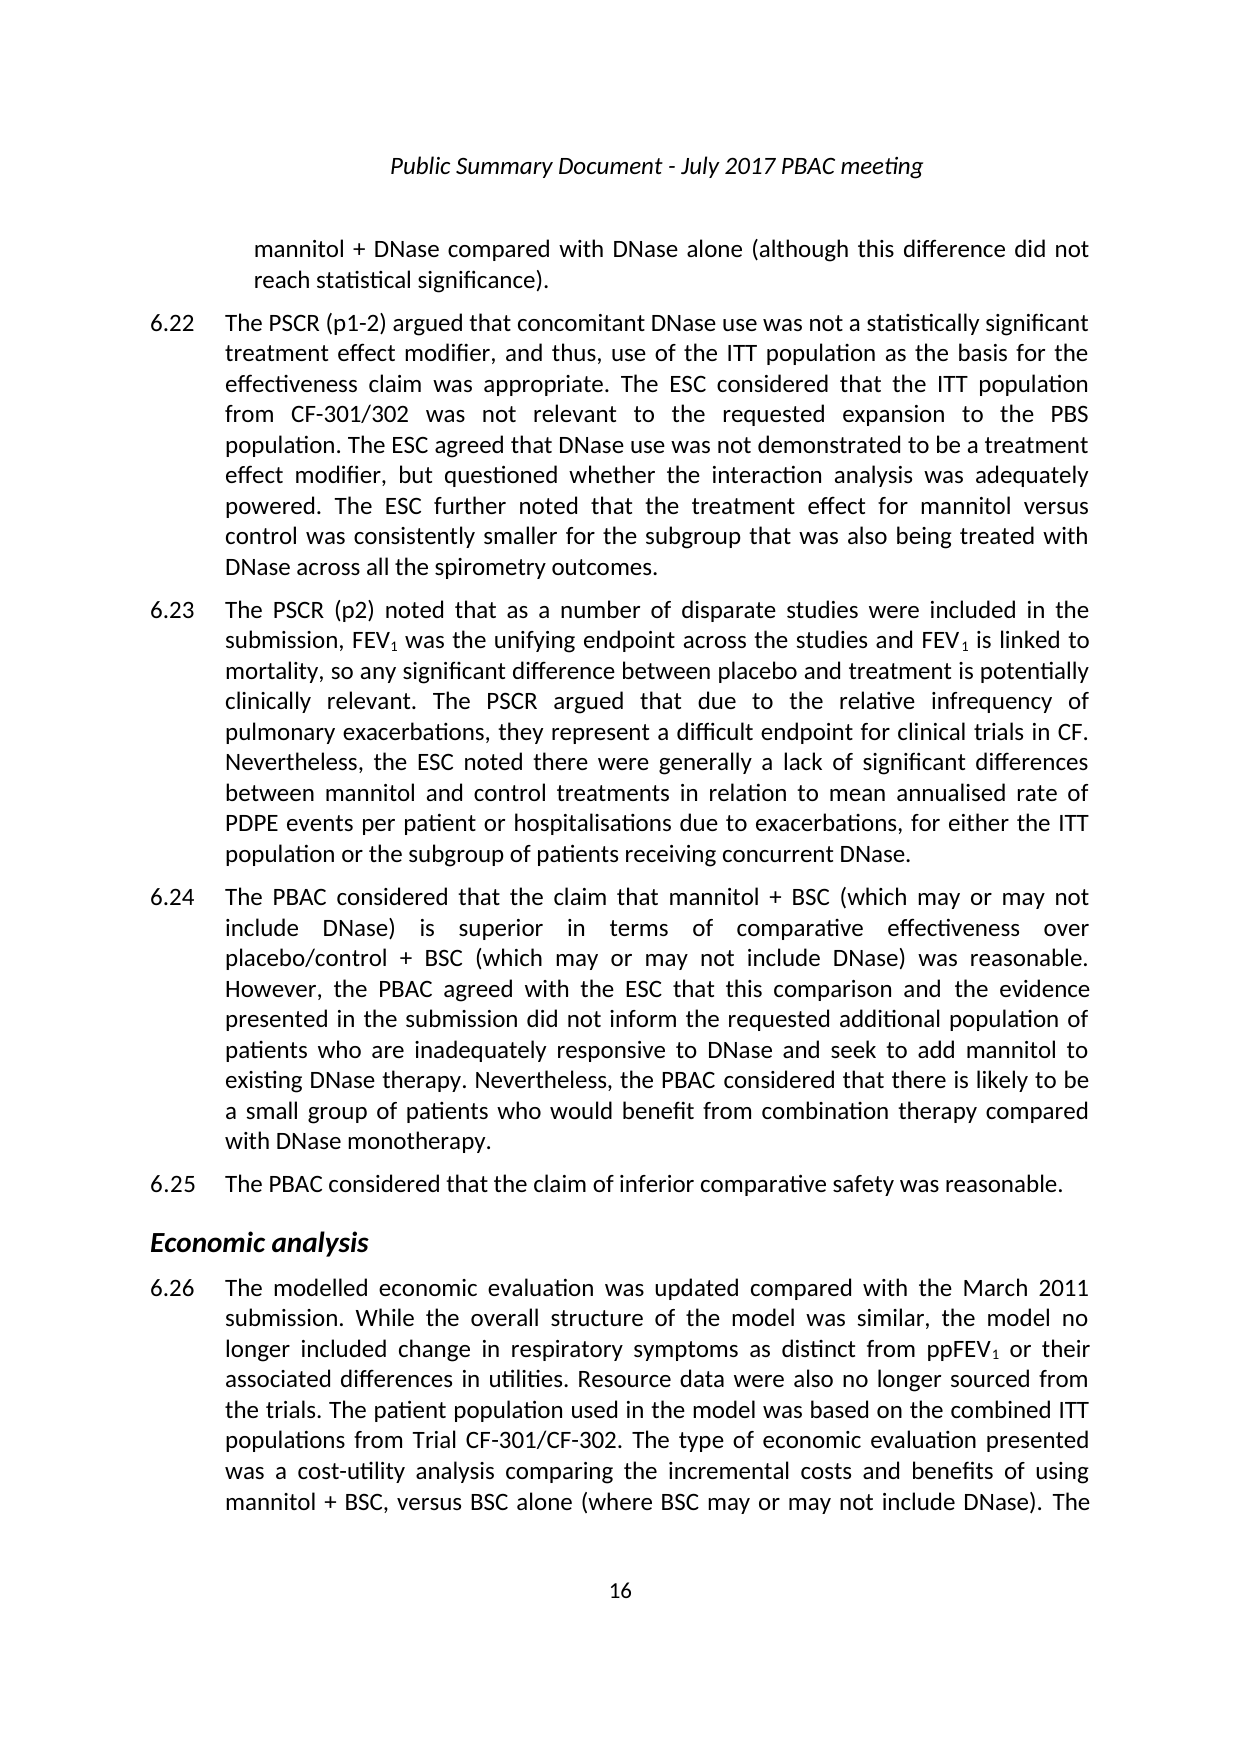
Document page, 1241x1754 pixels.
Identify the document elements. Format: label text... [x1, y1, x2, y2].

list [150, 1272, 1090, 1516]
list The PSCR (p1-2) argued that concomitant DNase use was not a statistically significant treatment effect modifier, and thus, use of the ITT population as the basis for the effectiveness claim was appropriate. The ESC considered that the ITT population from CF-301/302 was not relevant to the requested expansion to the PBS population. The ESC agreed that DNase use was not demonstrated to be a treatment effect modifier, but questioned whether the interaction analysis was adequately powered. The ESC further noted that the treatment effect for mannitol versus control was consistently smaller for the subgroup that was also being treated with DNase across all the spirometry outcomes. [150, 307, 1090, 581]
subtitle Economic analysis [150, 1224, 1090, 1259]
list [224, 233, 1090, 294]
list The PBAC considered that the claim of inferior comparative safety was reasonable. [150, 1168, 1090, 1199]
list The PSCR (p2) noted that as a number of disparate studies were included in the submission, FEV1 was the unifying endpoint across the studies and FEV1 is linked to mortality, so any significant difference between placebo and treatment is potentially clinically relevant. The PSCR argued that due to the relative infrequency of pulmonary exacerbations, they represent a difficult endpoint for clinical trials in CF. Nevertheless, the ESC noted there were generally a lack of significant differences between mannitol and control treatments in relation to mean annualised rate of PDPE events per patient or hospitalisations due to exacerbations, for either the ITT population or the subgroup of patients receiving concurrent DNase. [150, 594, 1090, 869]
list The PBAC considered that the claim that mannitol + BSC (which may or may not include DNase) is superior in terms of comparative effectiveness over placebo/control + BSC (which may or may not include DNase) was reasonable. However, the PBAC agreed with the ESC that this comparison and the evidence presented in the submission did not inform the requested additional population of patients who are inadequately responsive to DNase and seek to add mannitol to existing DNase therapy. Nevertheless, the PBAC considered that there is likely to be a small group of patients who would benefit from combination therapy compared with DNase monotherapy. [150, 881, 1090, 1156]
